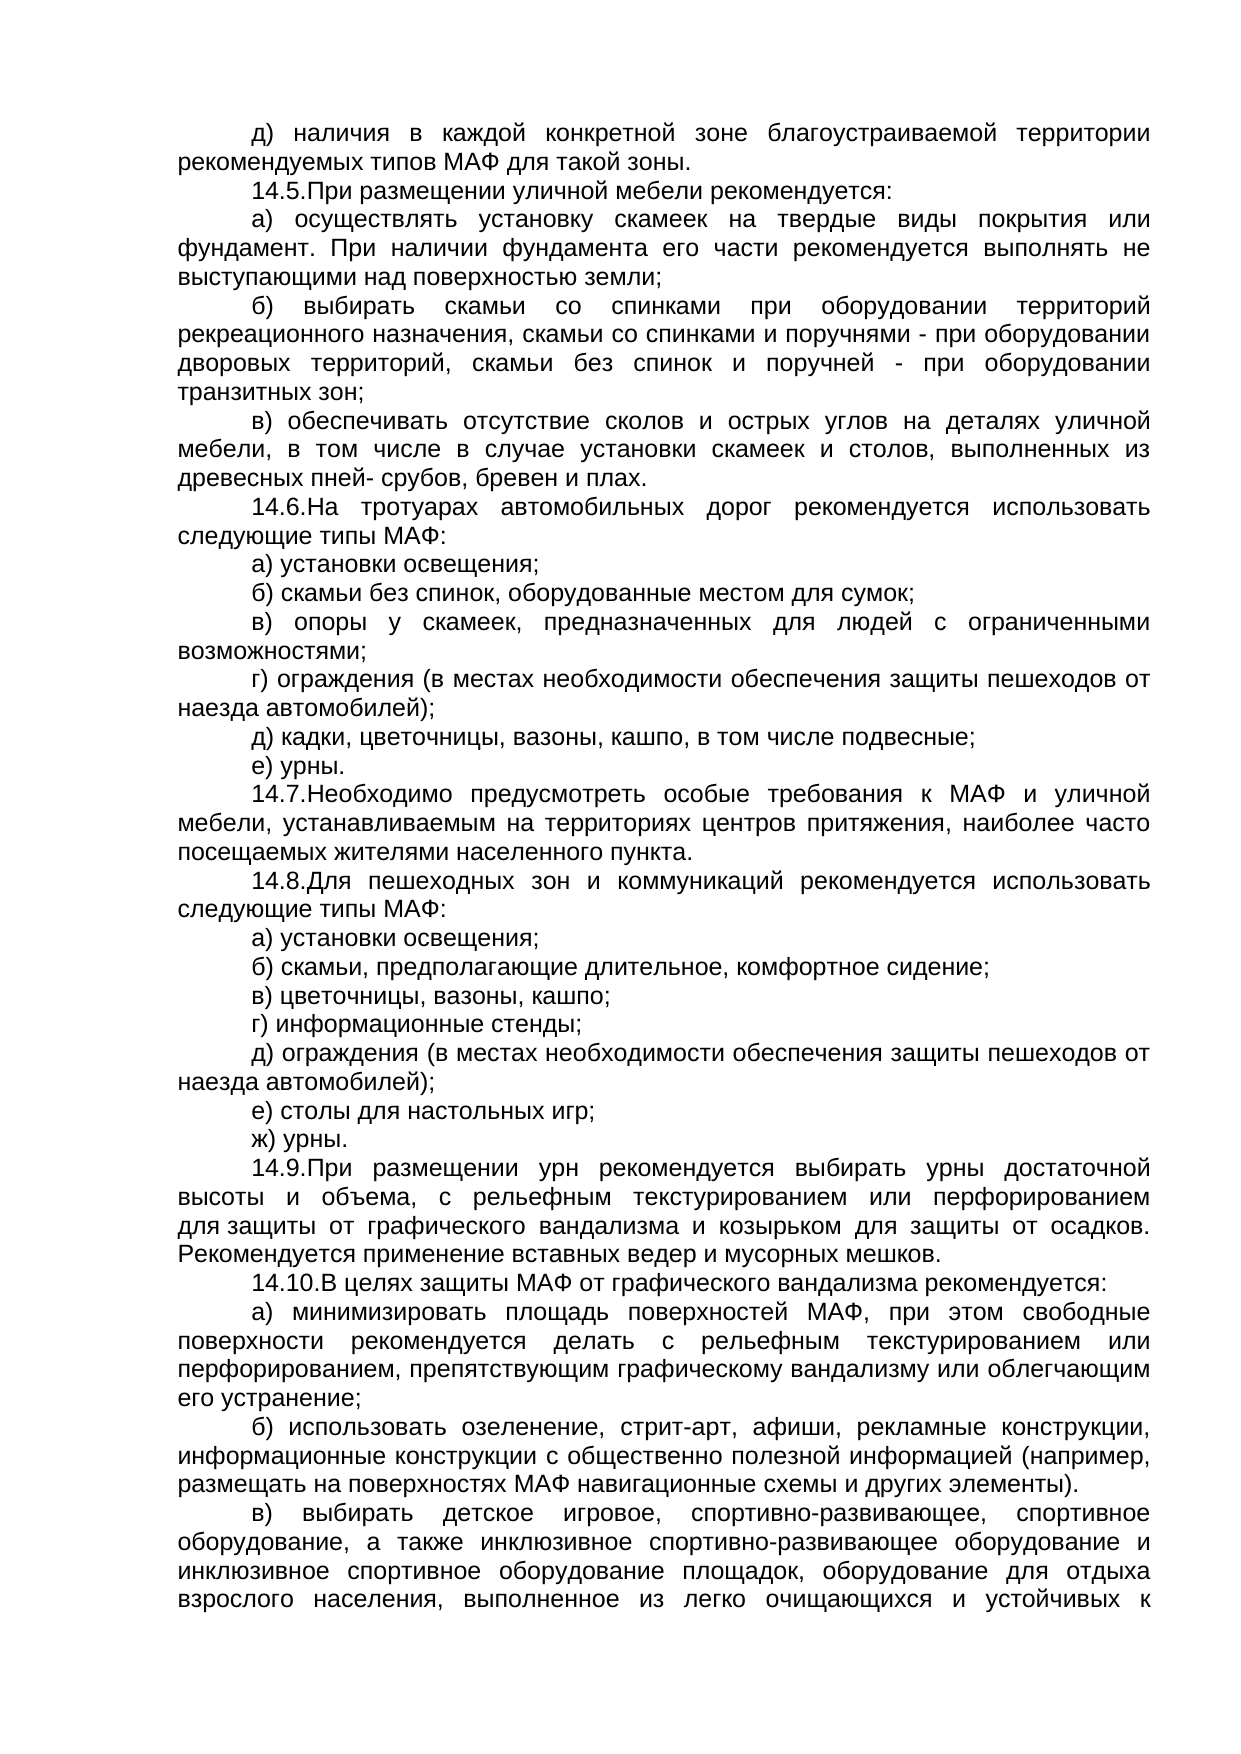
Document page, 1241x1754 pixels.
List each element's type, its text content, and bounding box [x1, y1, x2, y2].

text б) использовать озеленение, стрит-арт, афиши, рекламные конструкции, информационные конструкции с общественно полезной информацией (например, размещать на поверхностях МАФ навигационные схемы и других элементы). [177, 1412, 1152, 1498]
text г) информационные стенды; [177, 1009, 1152, 1038]
text в) обеспечивать отсутствие сколов и острых углов на деталях уличной мебели, в том числе в случае установки скамеек и столов, выполненных из древесных пней- срубов, бревен и плах. [177, 406, 1152, 492]
text 14.7.Необходимо предусмотреть особые требования к МАФ и уличной мебели, устанавливаемым на территориях центров притяжения, наиболее часто посещаемых жителями населенного пункта. [177, 779, 1152, 866]
text в) опоры у скамеек, предназначенных для людей с ограниченными возможностями; [177, 607, 1152, 664]
text а) минимизировать площадь поверхностей МАФ, при этом свободные поверхности рекомендуется делать с рельефным текстурированием или перфорированием, препятствующим графическому вандализму или облегчающим его устранение; [177, 1297, 1152, 1412]
text б) скамьи, предполагающие длительное, комфортное сидение; [177, 952, 1152, 981]
text д) наличия в каждой конкретной зоне благоустраиваемой территории рекомендуемых типов МАФ для такой зоны. [177, 118, 1152, 176]
text 14.10.В целях защиты МАФ от графического вандализма рекомендуется: [177, 1268, 1152, 1297]
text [177, 1498, 1152, 1613]
text 14.9.При размещении урн рекомендуется выбирать урны достаточной высоты и объема, с рельефным текстурированием или перфорированием для защиты от графического вандализма и козырьком для защиты от осадков. Рекомендуется применение вставных ведер и мусорных мешков. [177, 1153, 1152, 1268]
text е) столы для настольных игр; [177, 1096, 1152, 1124]
text а) установки освещения; [177, 923, 1152, 952]
text в) цветочницы, вазоны, кашпо; [177, 981, 1152, 1009]
text д) ограждения (в местах необходимости обеспечения защиты пешеходов от наезда автомобилей); [177, 1038, 1152, 1096]
text б) выбирать скамьи со спинками при оборудовании территорий рекреационного назначения, скамьи со спинками и поручнями - при оборудовании дворовых территорий, скамьи без спинок и поручней - при оборудовании транзитных зон; [177, 291, 1152, 406]
text д) кадки, цветочницы, вазоны, кашпо, в том числе подвесные; [177, 722, 1152, 751]
text 14.8.Для пешеходных зон и коммуникаций рекомендуется использовать следующие типы МАФ: [177, 866, 1152, 923]
text б) скамьи без спинок, оборудованные местом для сумок; [177, 578, 1152, 607]
text е) урны. [177, 751, 1152, 779]
text г) ограждения (в местах необходимости обеспечения защиты пешеходов от наезда автомобилей); [177, 664, 1152, 722]
text 14.6.На тротуарах автомобильных дорог рекомендуется использовать следующие типы МАФ: [177, 492, 1152, 549]
text 14.5.При размещении уличной мебели рекомендуется: [177, 176, 1152, 204]
text а) осуществлять установку скамеек на твердые виды покрытия или фундамент. При наличии фундамента его части рекомендуется выполнять не выступающими над поверхностью земли; [177, 204, 1152, 291]
text а) установки освещения; [177, 549, 1152, 578]
text ж) урны. [177, 1124, 1152, 1153]
